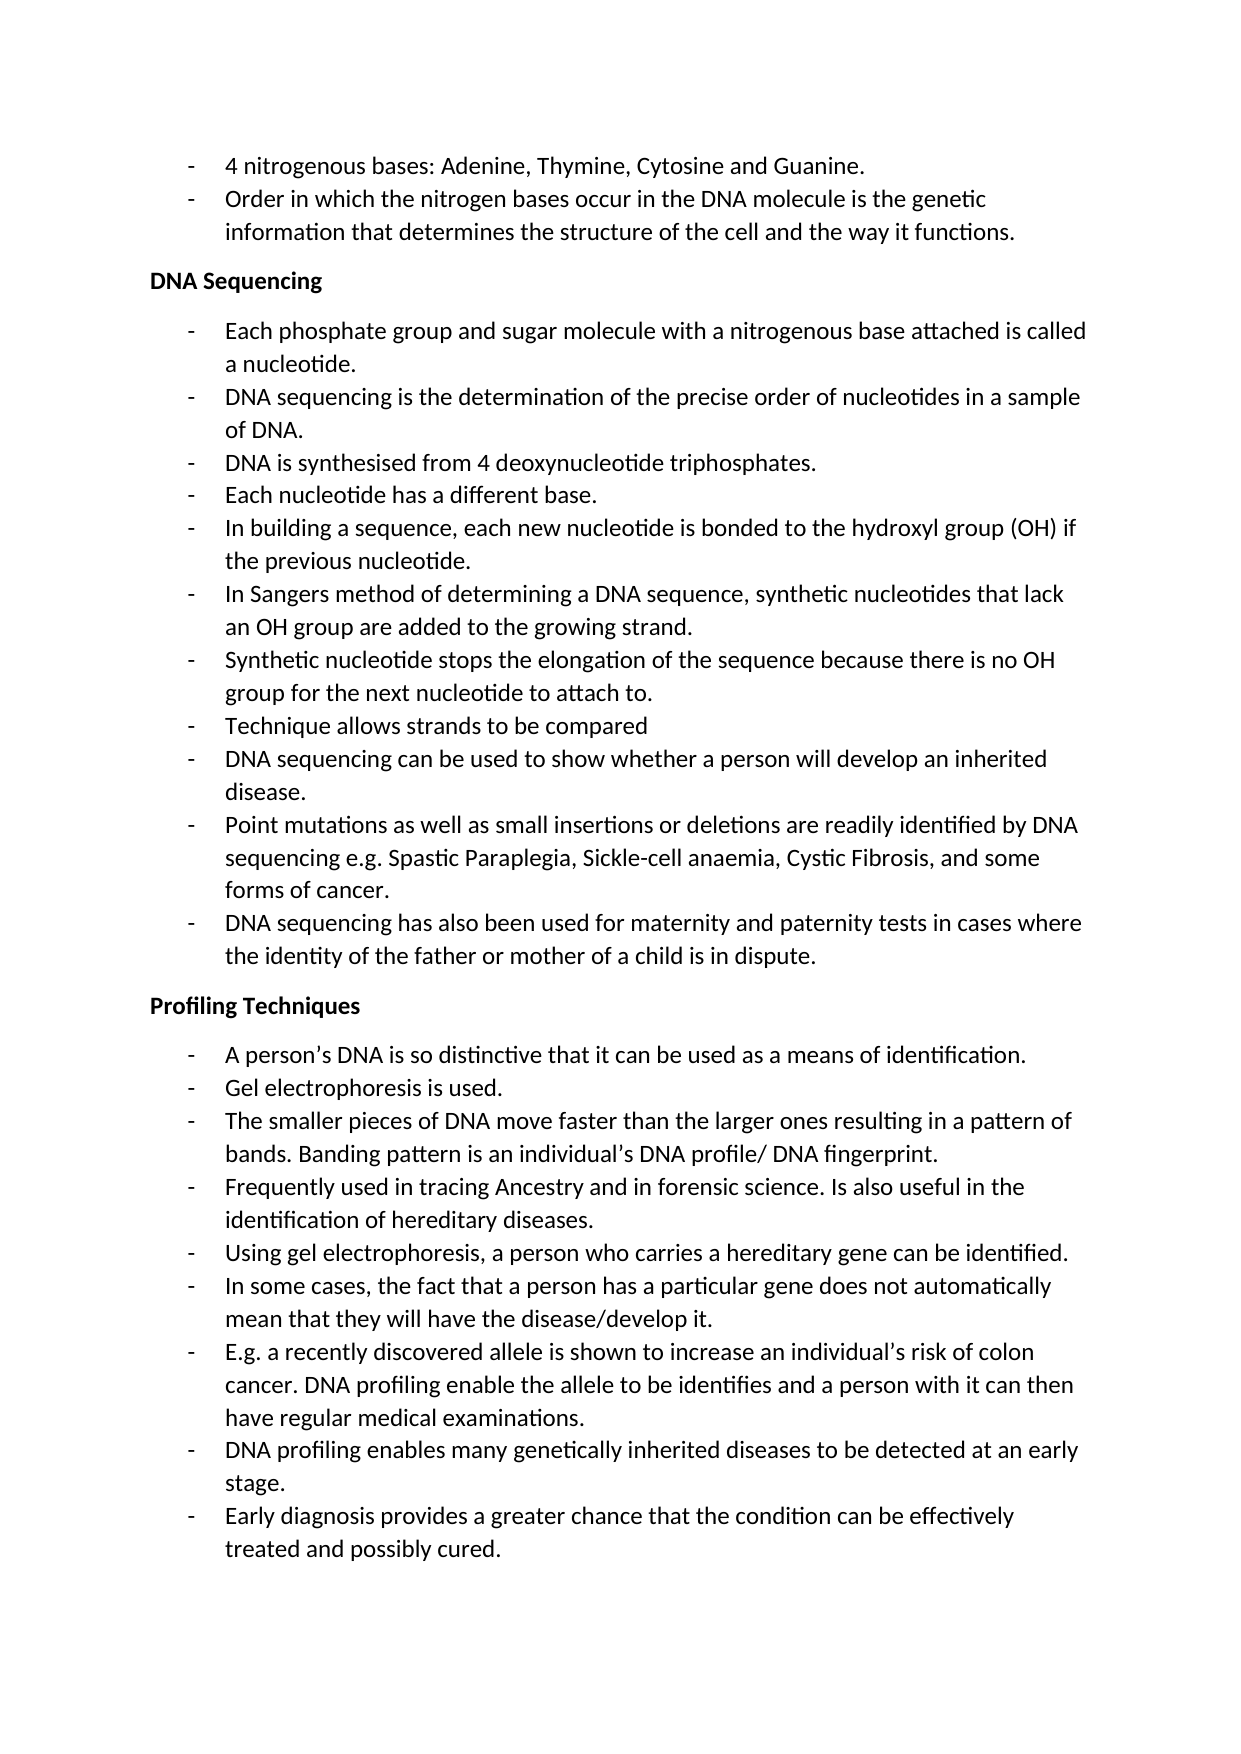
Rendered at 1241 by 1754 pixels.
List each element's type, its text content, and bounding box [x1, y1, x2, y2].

list Technique allows strands to be compared [187, 710, 1090, 741]
list DNA sequencing has also been used for maternity and paternity tests in cases where the identity of the father or mother of a child is in dispute. [187, 907, 1090, 971]
list In some cases, the fact that a person has a particular gene does not automatically mean that they will have the disease/develop it. [187, 1270, 1090, 1333]
list 4 nitrogenous bases: Adenine, Thymine, Cytosine and Guanine. [187, 150, 1090, 181]
list Each nucleotide has a different base. [187, 479, 1090, 510]
list DNA sequencing can be used to show whether a person will develop an inherited disease. [187, 743, 1090, 806]
list Point mutations as well as small insertions or deletions are readily identified by DNA sequencing e.g. Spastic Paraplegia, Sickle-cell anaemia, Cystic Fibrosis, and some forms of cancer. [187, 809, 1090, 905]
list Frequently used in tracing Ancestry and in forensic science. Is also useful in the identification of hereditary diseases. [187, 1171, 1090, 1235]
list In building a sequence, each new nucleotide is bonded to the hydroxyl group (OH) if the previous nucleotide. [187, 512, 1090, 576]
list In Sangers method of determining a DNA sequence, synthetic nucleotides that lack an OH group are added to the growing strand. [187, 578, 1090, 642]
list A person’s DNA is so distinctive that it can be used as a means of identification. [187, 1039, 1090, 1070]
list Using gel electrophoresis, a person who carries a hereditary gene can be identified. [187, 1237, 1090, 1268]
list DNA sequencing is the determination of the precise order of nucleotides in a sample of DNA. [187, 381, 1090, 444]
list DNA profiling enables many genetically inherited diseases to be detected at an early stage. [187, 1434, 1090, 1498]
list E.g. a recently discovered allele is shown to increase an individual’s risk of colon cancer. DNA profiling enable the allele to be identifies and a person with it can then have regular medical examinations. [187, 1336, 1090, 1432]
list Synthetic nucleotide stops the elongation of the sequence because there is no OH group for the next nucleotide to attach to. [187, 644, 1090, 708]
list The smaller pieces of DNA move faster than the larger ones resulting in a pattern of bands. Banding pattern is an individual’s DNA profile/ DNA fingerprint. [187, 1105, 1090, 1169]
list Order in which the nitrogen bases occur in the DNA molecule is the genetic information that determines the structure of the cell and the way it functions. [187, 183, 1090, 246]
list DNA is synthesised from 4 deoxynucleotide triphosphates. [187, 447, 1090, 477]
list Each phosphate group and sugar molecule with a nitrogenous base attached is called a nucleotide. [187, 315, 1090, 378]
list Gel electrophoresis is used. [187, 1072, 1090, 1103]
list Early diagnosis provides a greater chance that the condition can be effectively treated and possibly cured. [187, 1500, 1090, 1564]
text DNA Sequencing [150, 265, 1090, 296]
text Profiling Techniques [150, 990, 1090, 1021]
